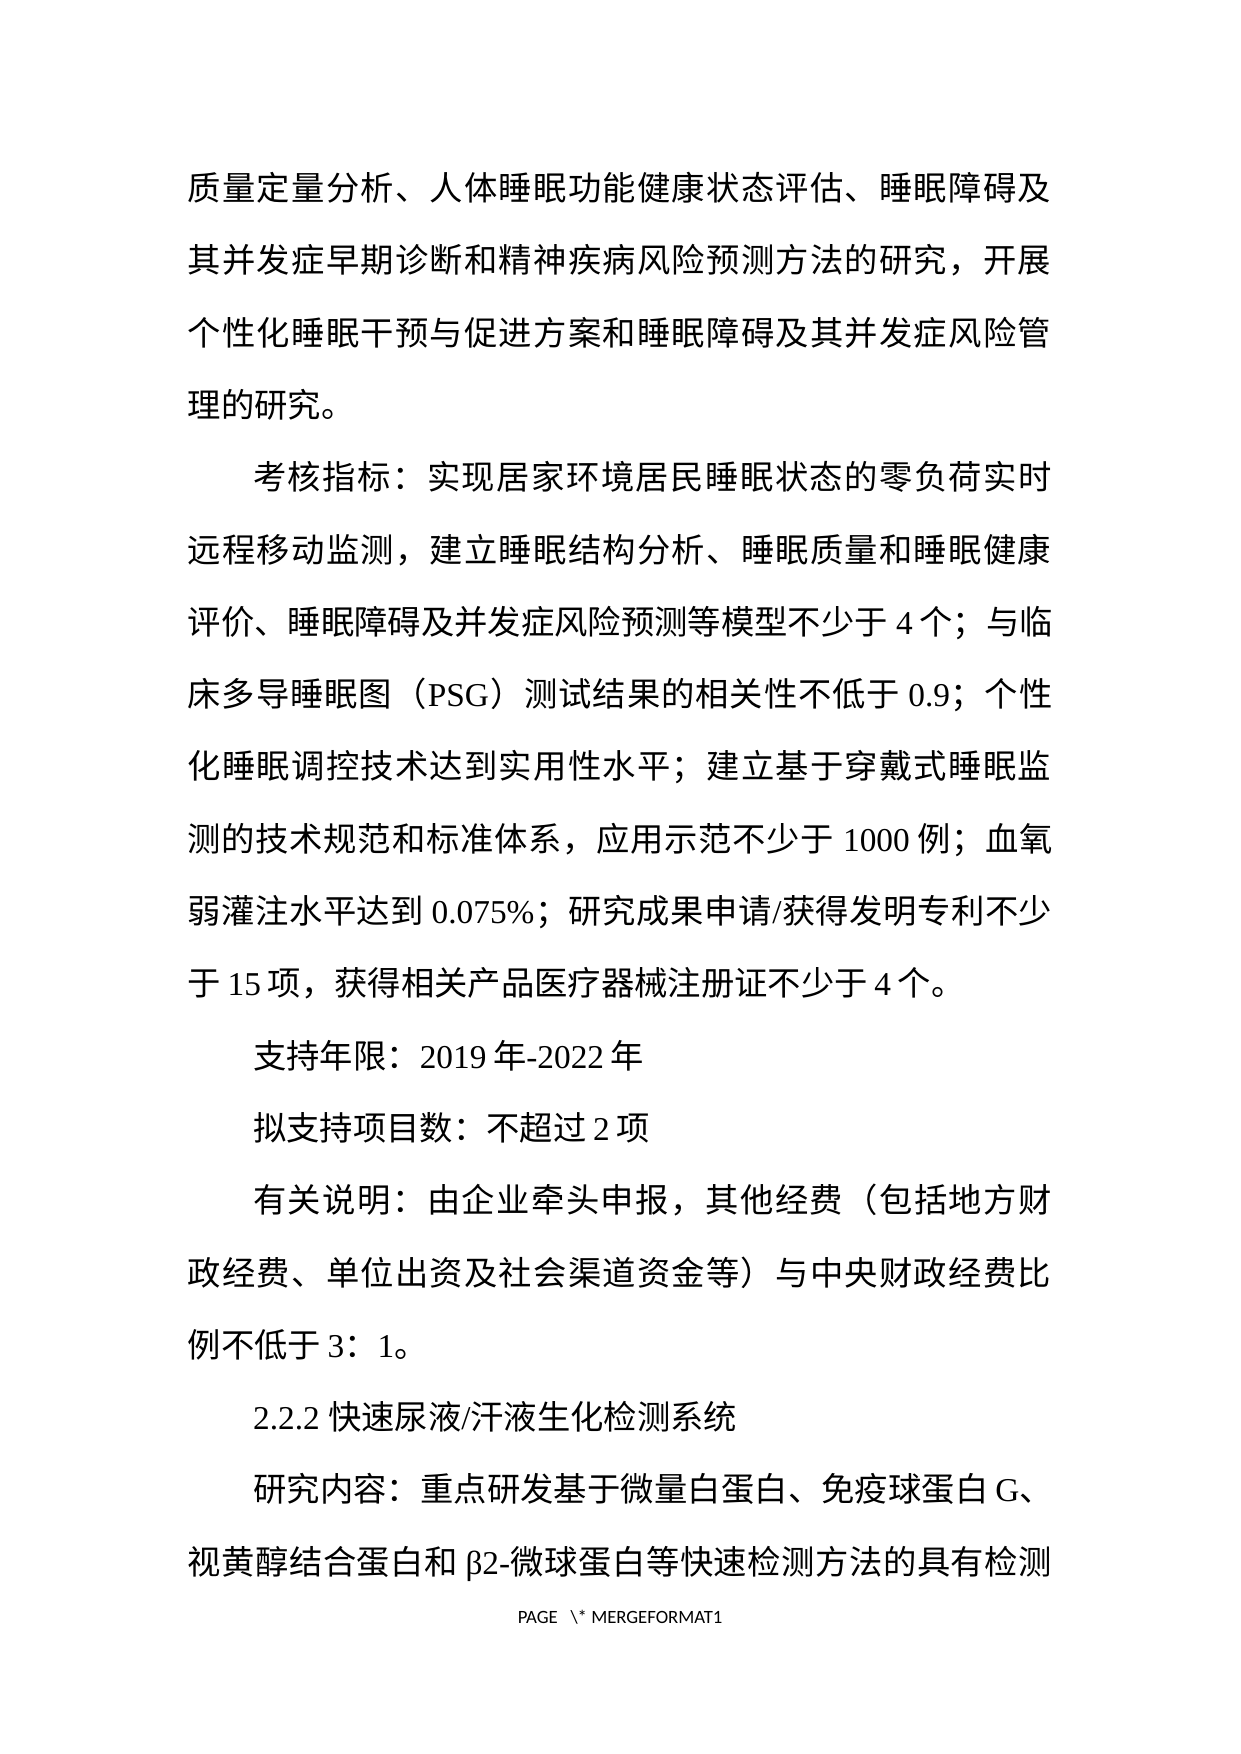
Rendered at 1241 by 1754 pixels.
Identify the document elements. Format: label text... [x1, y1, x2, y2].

text 有关说明：由企业牵头申报，其他经费（包括地方财政经费、单位出资及社会渠道资金等）与中央财政经费比例不低于3：1。 [187, 1174, 1053, 1367]
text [187, 162, 1053, 427]
text 支持年限：2019年-2022年 [187, 1029, 1053, 1078]
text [187, 1463, 1053, 1584]
text 考核指标：实现居家环境居民睡眠状态的零负荷实时远程移动监测，建立睡眠结构分析、睡眠质量和睡眠健康评价、睡眠障碍及并发症风险预测等模型不少于4个；与临床多导睡眠图（PSG）测试结果的相关性不低于0.9；个性化睡眠调控技术达到实用性水平；建立基于穿戴式睡眠监测的技术规范和标准体系，应用示范不少于1000例；血氧弱灌注水平达到0.075%；研究成果申请/获得发明专利不少于15项，获得相关产品医疗器械注册证不少于4个。 [187, 451, 1053, 1005]
text 拟支持项目数：不超过2项 [187, 1102, 1053, 1150]
text 2.2.2 快速尿液/汗液生化检测系统 [187, 1391, 1053, 1439]
